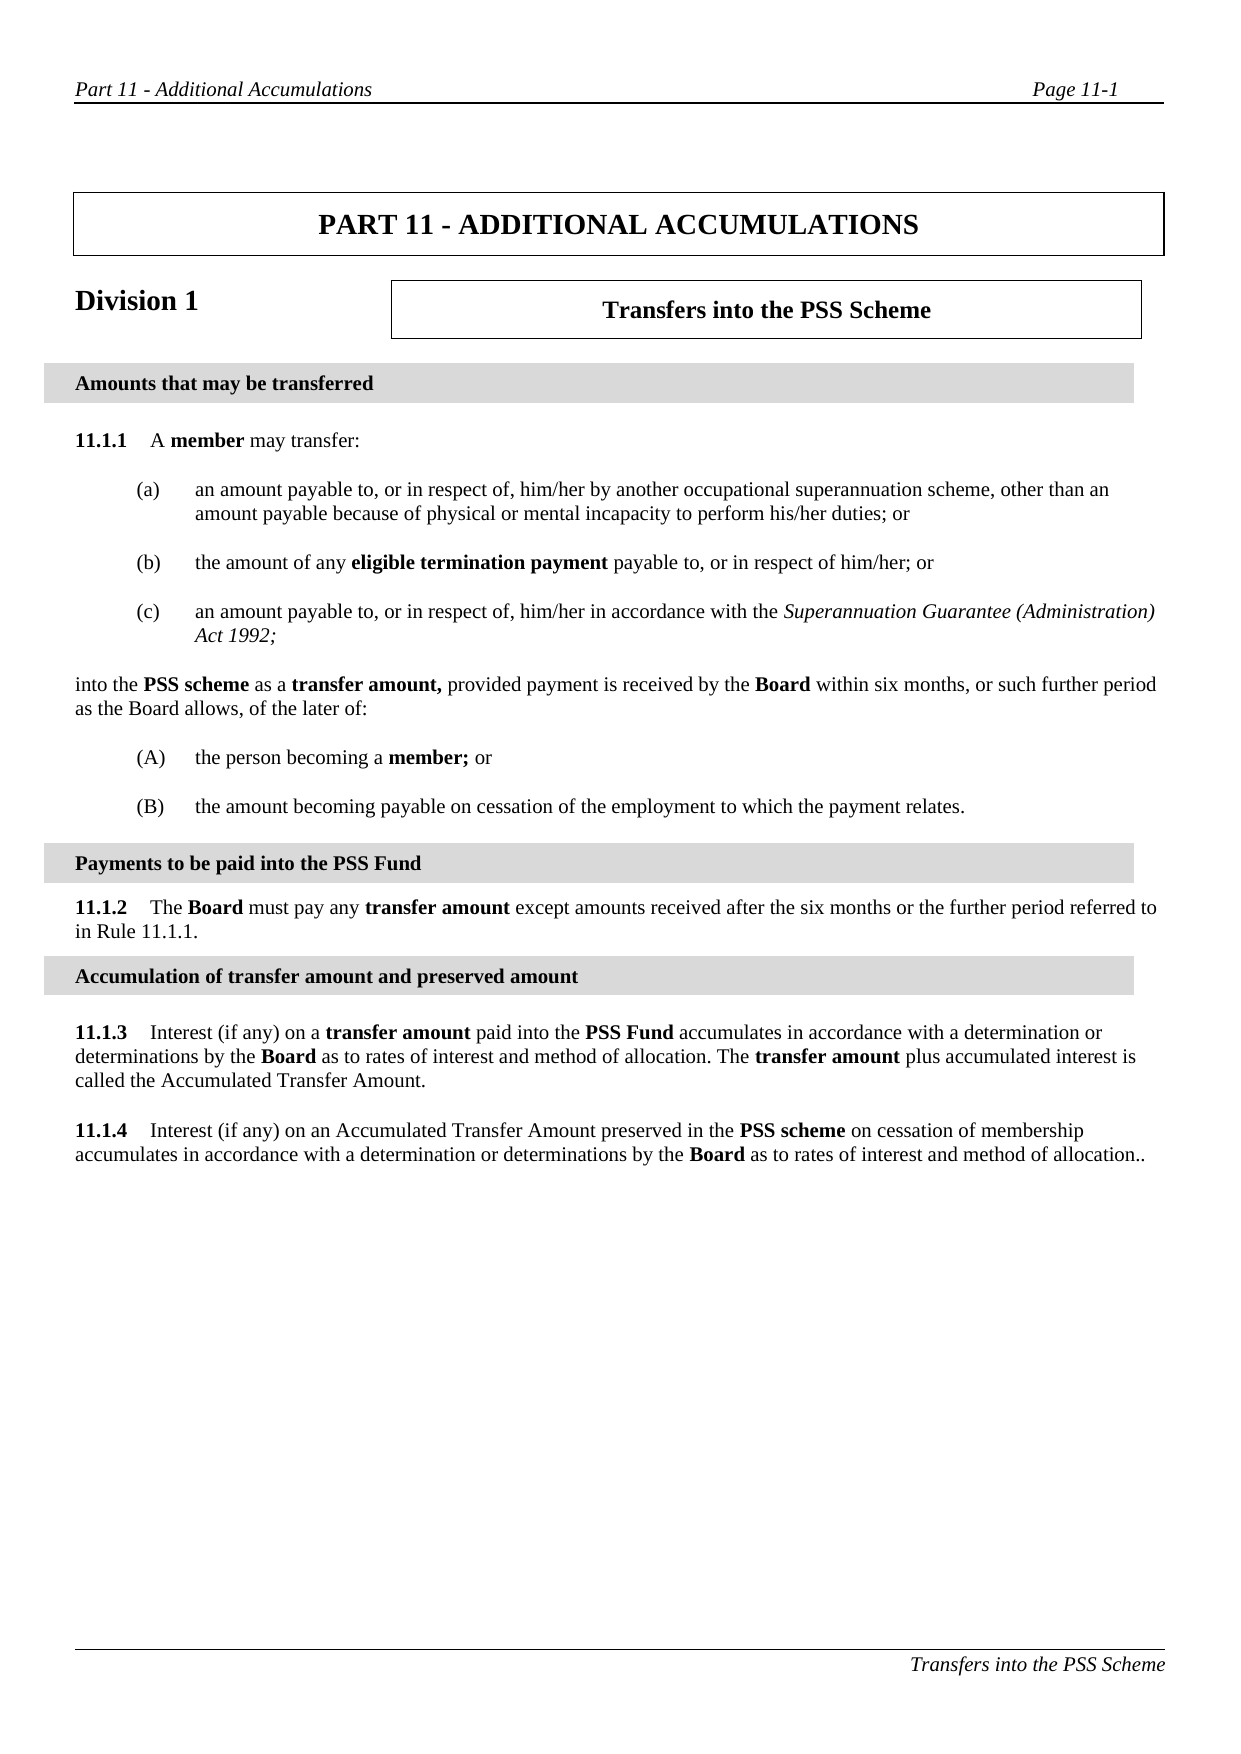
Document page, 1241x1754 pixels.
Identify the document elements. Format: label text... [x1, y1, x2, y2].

text (a) an amount payable to, or in respect of, him/her by another occupational superannuation scheme, other than an amount payable because of physical or mental incapacity to perform his/her duties; or [136, 477, 1165, 525]
text (B) the amount becoming payable on cessation of the employment to which the payment relates. [136, 794, 1165, 818]
text 11.1.1 A member may transfer: [75, 428, 1165, 452]
table_header PART 11 - ADDITIONAL ACCUMULATIONS [74, 193, 1163, 255]
table_header Amounts that may be transferred [44, 363, 1134, 403]
table_header Payments to be paid into the PSS Fund [44, 843, 1134, 883]
text 11.1.3 Interest (if any) on a transfer amount paid into the PSS Fund accumulates in accordance with a determination or determinations by the Board as to rates of interest and method of allocation. The transfer amount plus accumulated interest is called the Accumulated Transfer Amount. [75, 1020, 1165, 1092]
text into the PSS scheme as a transfer amount, provided payment is received by the Board within six months, or such further period as the Board allows, of the later of: [75, 672, 1165, 720]
text 11.1.4 Interest (if any) on an Accumulated Transfer Amount preserved in the PSS scheme on cessation of membership accumulates in accordance with a determination or determinations by the Board as to rates of interest and method of allocation.. [75, 1117, 1165, 1166]
text 11.1.2 The Board must pay any transfer amount except amounts received after the six months or the further period referred to in Rule 11.1.1. [75, 895, 1165, 943]
table_header Division 1 [74, 280, 391, 338]
text (c) an amount payable to, or in respect of, him/her in accordance with the Superannuation Guarantee (Administration) Act 1992; [136, 599, 1165, 647]
table_header Transfers into the PSS Scheme [392, 281, 1141, 338]
text (A) the person becoming a member; or [136, 745, 1165, 769]
table_header Accumulation of transfer amount and preserved amount [44, 956, 1134, 995]
text (b) the amount of any eligible termination payment payable to, or in respect of him/her; or [136, 550, 1165, 574]
